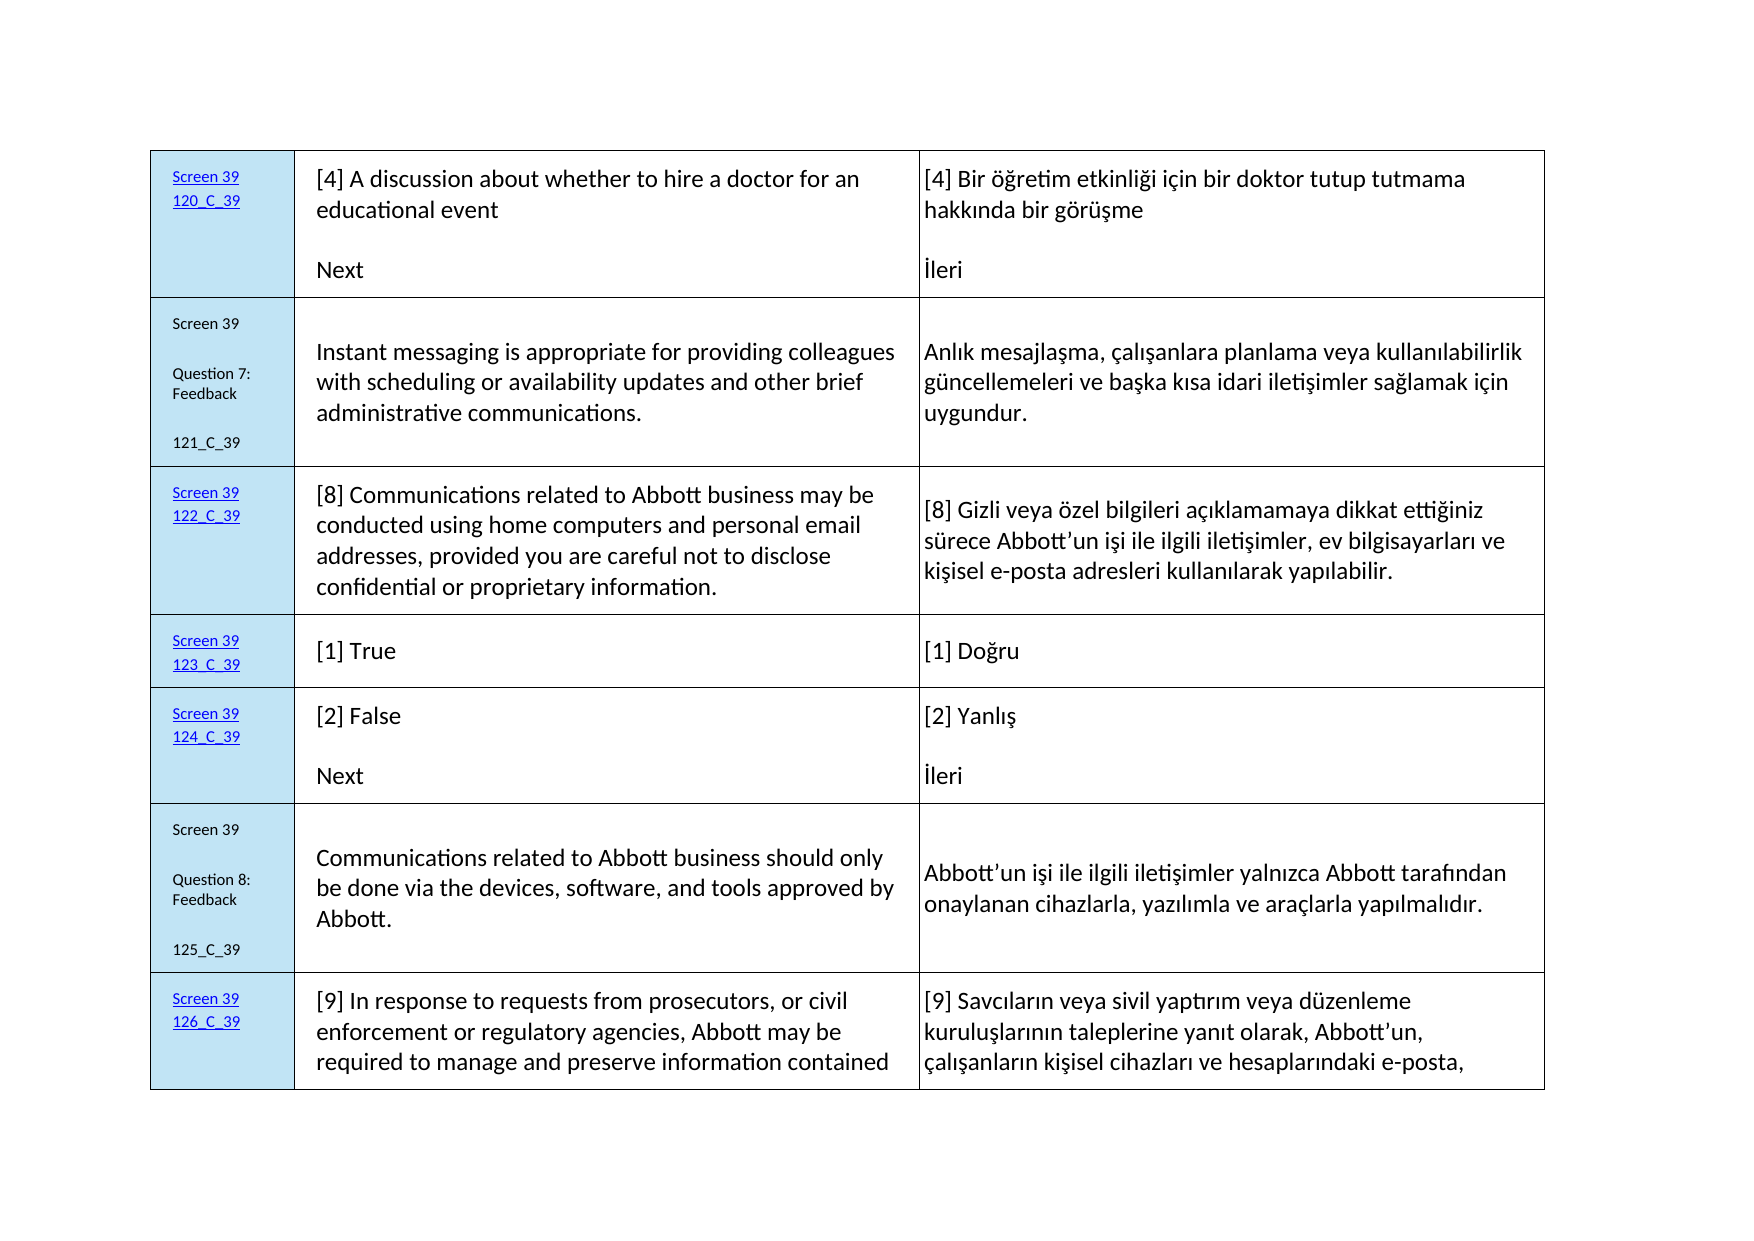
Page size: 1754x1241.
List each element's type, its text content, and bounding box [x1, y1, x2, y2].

table_cell Screen 39 126_C_39 [151, 973, 294, 1089]
table_cell [1] True [295, 615, 919, 687]
table_cell Communications related to Abbott business should only be done via the devices, software, and tools approved by Abbott. [295, 804, 919, 972]
table_cell [2] Yanlış İleri [920, 688, 1544, 803]
table_cell Screen 39 124_C_39 [151, 688, 294, 803]
table_cell Screen 39 120_C_39 [151, 151, 294, 297]
table_cell [8] Gizli veya özel bilgileri açıklamamaya dikkat ettiğiniz sürece Abbott’un işi ile ilgili iletişimler, ev bilgisayarları ve kişisel e-posta adresleri kullanılarak yapılabilir. [920, 467, 1544, 614]
table_cell Anlık mesajlaşma, çalışanlara planlama veya kullanılabilirlik güncellemeleri ve başka kısa idari iletişimler sağlamak için uygundur. [920, 298, 1544, 466]
table_cell [1] Doğru [920, 615, 1544, 687]
table_cell [2] False Next [295, 688, 919, 803]
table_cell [920, 973, 1544, 1089]
table_cell Abbott’un işi ile ilgili iletişimler yalnızca Abbott tarafından onaylanan cihazlarla, yazılımla ve araçlarla yapılmalıdır. [920, 804, 1544, 972]
table_cell [4] Bir öğretim etkinliği için bir doktor tutup tutmama hakkında bir görüşme İleri [920, 151, 1544, 297]
table_cell Screen 39 122_C_39 [151, 467, 294, 614]
table_cell Screen 39 123_C_39 [151, 615, 294, 687]
table_cell [4] A discussion about whether to hire a doctor for an educational event Next [295, 151, 919, 297]
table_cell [295, 973, 919, 1089]
table_cell Screen 39 Question 8: Feedback 125_C_39 [151, 804, 294, 972]
table_cell [8] Communications related to Abbott business may be conducted using home computers and personal email addresses, provided you are careful not to disclose confidential or proprietary information. [295, 467, 919, 614]
table_cell Instant messaging is appropriate for providing colleagues with scheduling or availability updates and other brief administrative communications. [295, 298, 919, 466]
table_cell Screen 39 Question 7: Feedback 121_C_39 [151, 298, 294, 466]
